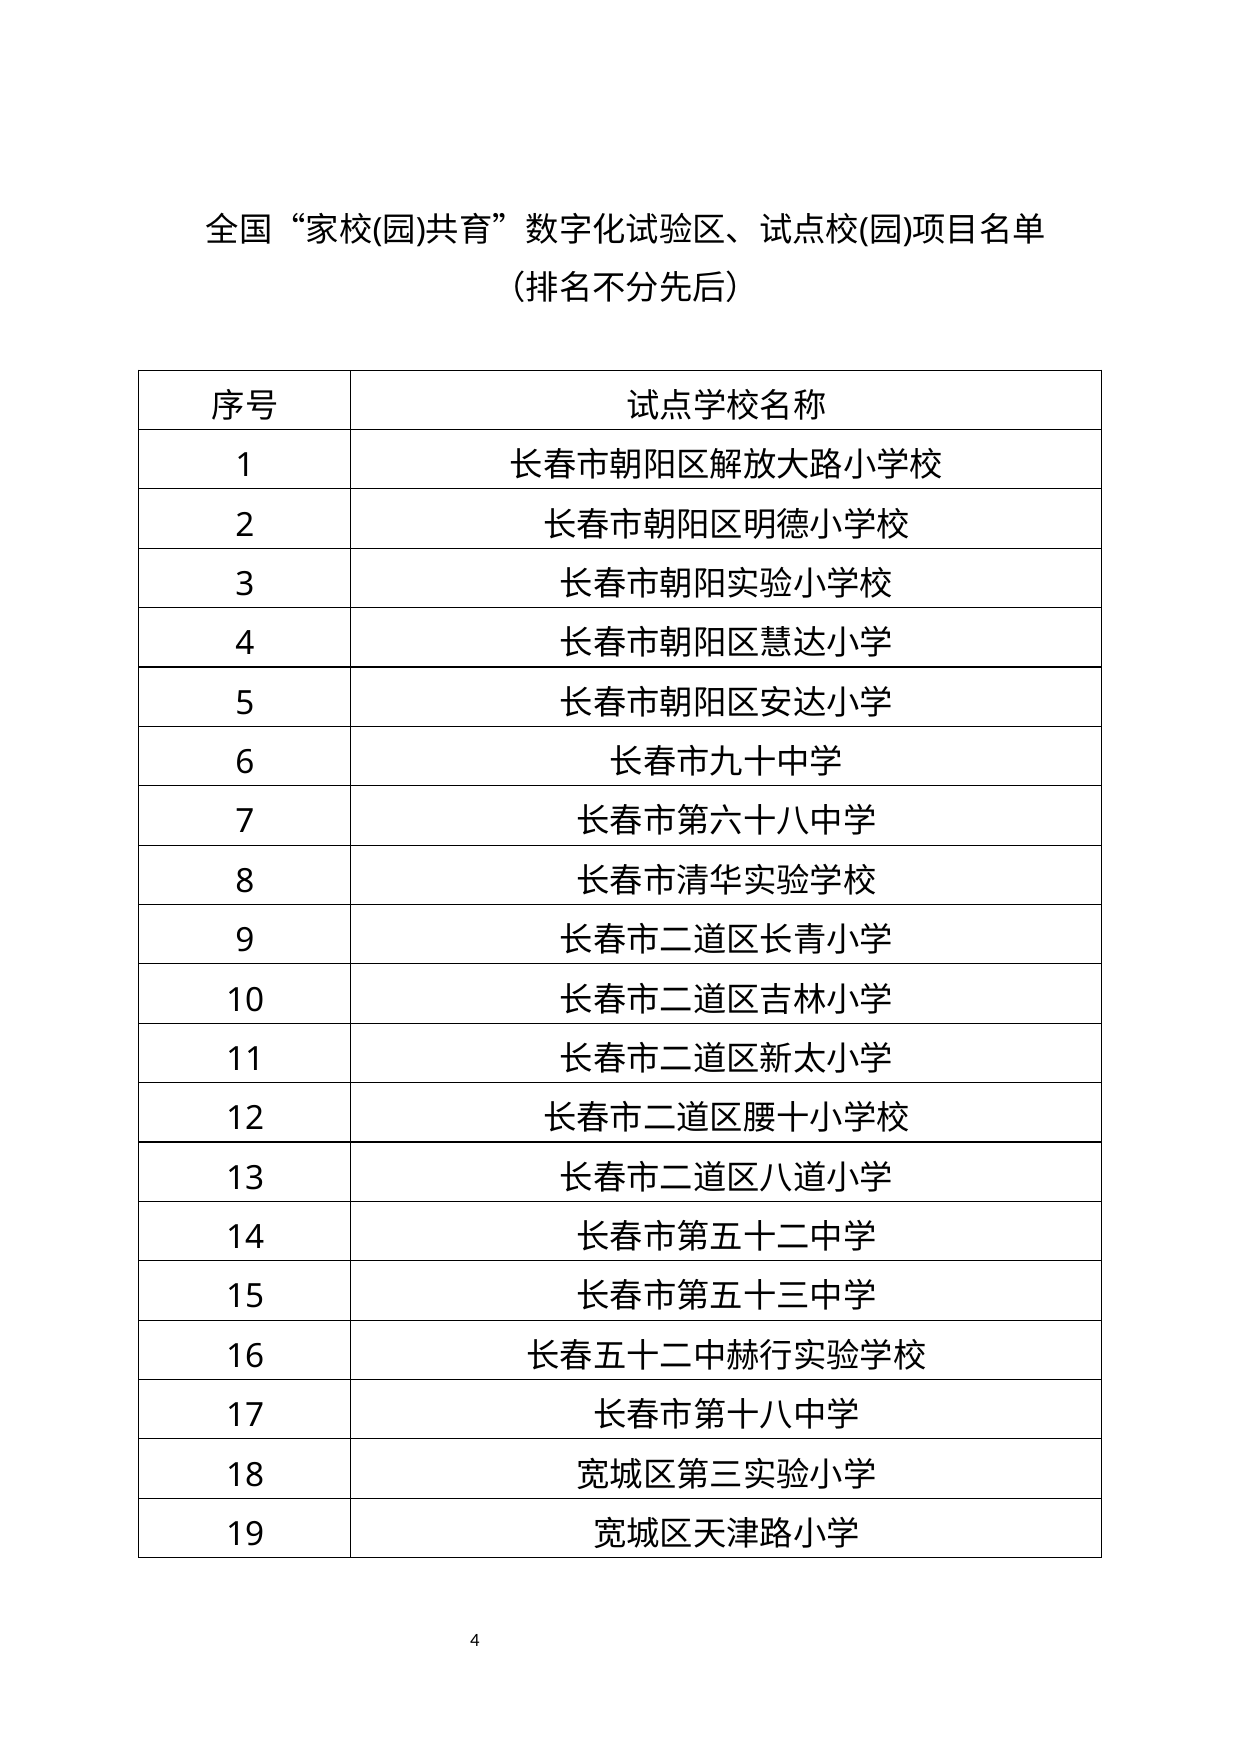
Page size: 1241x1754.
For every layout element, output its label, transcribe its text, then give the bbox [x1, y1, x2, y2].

table_cell 宽城区第三实验小学 [351, 1439, 1101, 1498]
table_cell 长春市二道区长青小学 [351, 905, 1101, 963]
table_cell 长春市第六十八中学 [351, 786, 1101, 844]
table_header 序号 [139, 371, 350, 429]
table_cell 长春市二道区新太小学 [351, 1024, 1101, 1082]
table_cell 11 [139, 1024, 350, 1082]
table_cell 长春市第五十二中学 [351, 1202, 1101, 1260]
table_cell 2 [139, 489, 350, 548]
table_cell 17 [139, 1380, 350, 1438]
table_cell 长春市二道区八道小学 [351, 1143, 1101, 1201]
table_cell 长春五十二中赫行实验学校 [351, 1321, 1101, 1379]
table_cell 14 [139, 1202, 350, 1260]
table_cell 9 [139, 905, 350, 963]
table_cell 长春市朝阳区安达小学 [351, 668, 1101, 726]
table_cell 3 [139, 549, 350, 607]
text 全国“家校(园)共育”数字化试验区、试点校(园)项目名单 [161, 194, 1090, 253]
table_cell 长春市朝阳实验小学校 [351, 549, 1101, 607]
table_cell 长春市二道区腰十小学校 [351, 1083, 1101, 1141]
table_cell 长春市清华实验学校 [351, 846, 1101, 904]
table_cell 12 [139, 1083, 350, 1141]
table_cell 长春市九十中学 [351, 727, 1101, 785]
table_cell 长春市朝阳区明德小学校 [351, 489, 1101, 548]
table_cell 7 [139, 786, 350, 844]
text （排名不分先后） [161, 253, 1090, 311]
table_cell 19 [139, 1499, 350, 1557]
table_cell 6 [139, 727, 350, 785]
table_cell 长春市朝阳区慧达小学 [351, 608, 1101, 666]
table_cell 长春市第五十三中学 [351, 1261, 1101, 1319]
table_cell 长春市朝阳区解放大路小学校 [351, 430, 1101, 488]
table_cell 10 [139, 964, 350, 1023]
table_cell 长春市二道区吉林小学 [351, 964, 1101, 1023]
table_cell 8 [139, 846, 350, 904]
table_cell 4 [139, 608, 350, 666]
table_cell 15 [139, 1261, 350, 1319]
table_cell 18 [139, 1439, 350, 1498]
table_header 试点学校名称 [351, 371, 1101, 429]
table_cell 5 [139, 668, 350, 726]
table_cell 13 [139, 1143, 350, 1201]
table_cell 长春市第十八中学 [351, 1380, 1101, 1438]
table_cell 宽城区天津路小学 [351, 1499, 1101, 1557]
table_cell 16 [139, 1321, 350, 1379]
table_cell 1 [139, 430, 350, 488]
